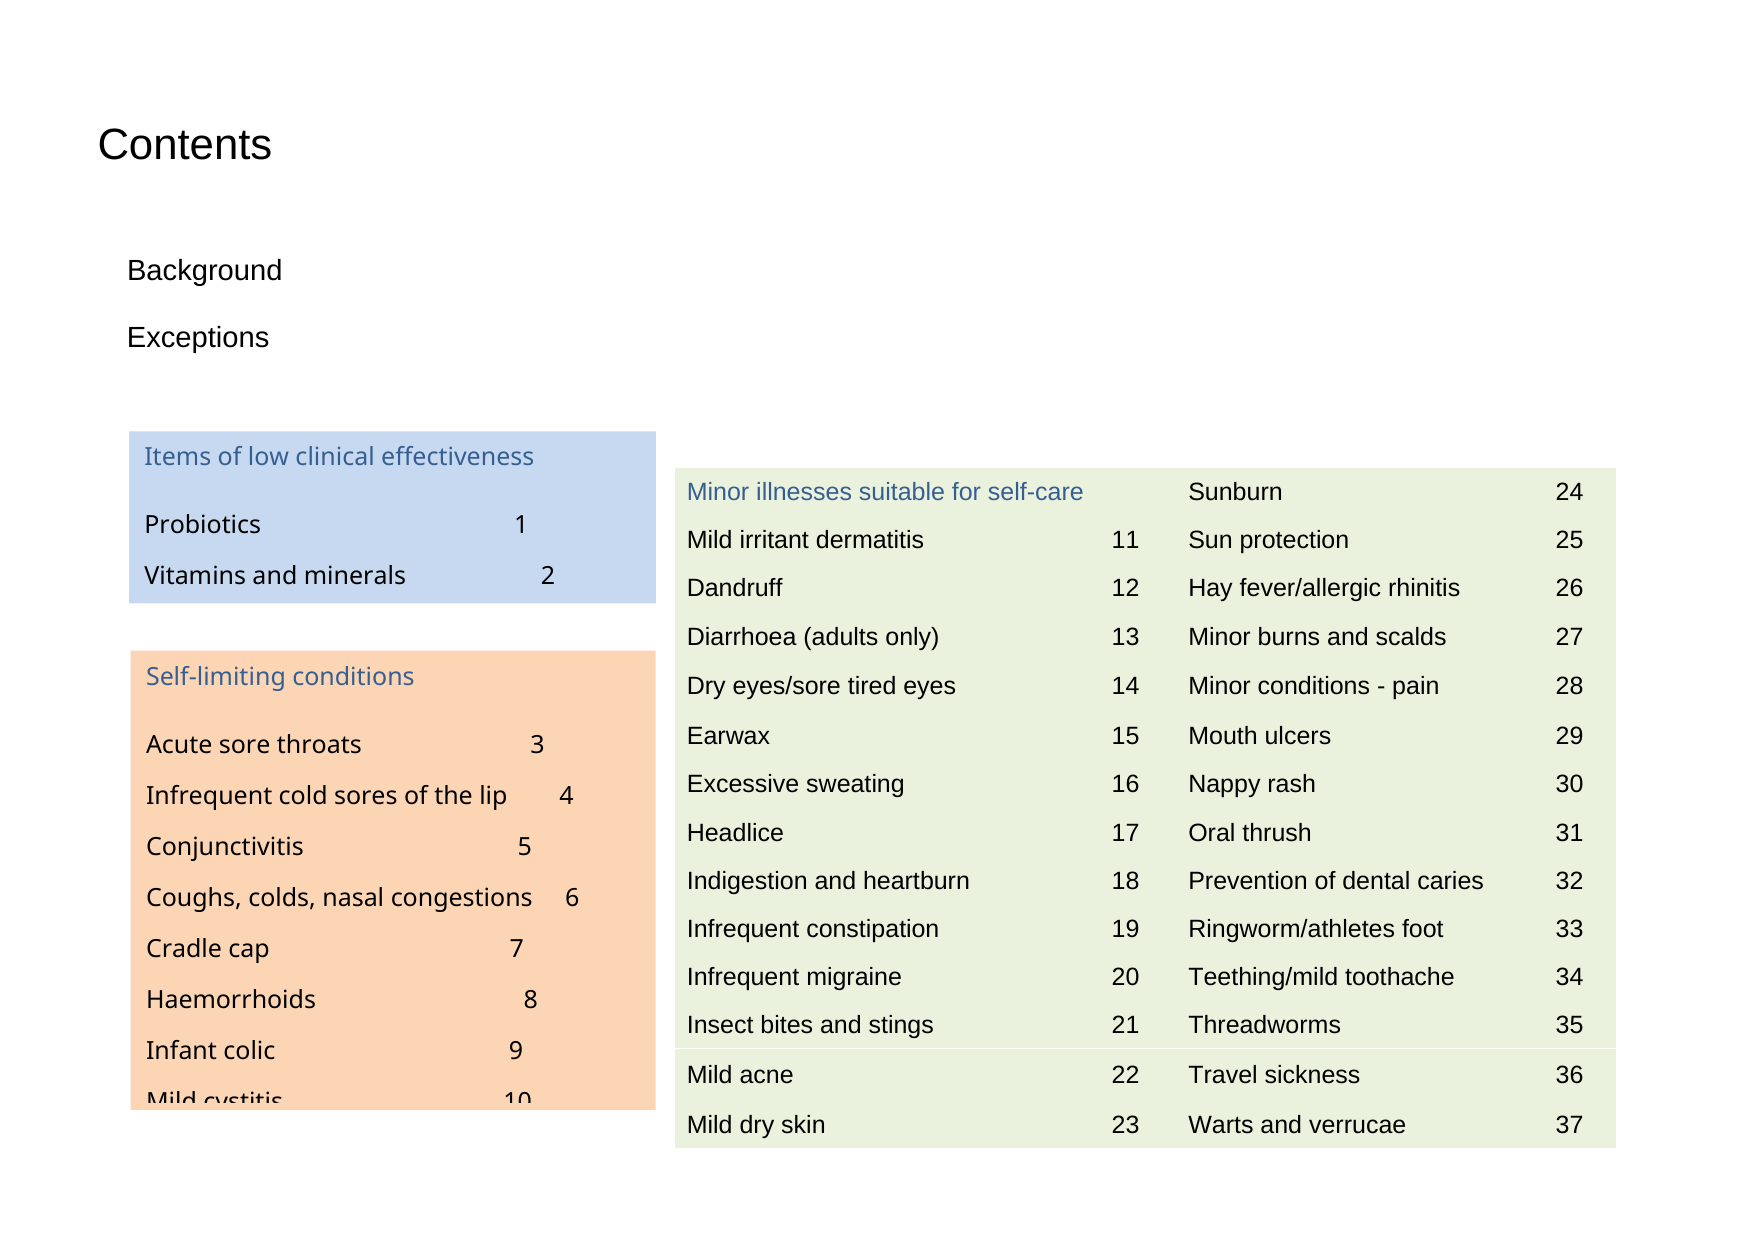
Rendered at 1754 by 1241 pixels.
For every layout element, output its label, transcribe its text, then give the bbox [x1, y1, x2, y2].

table_cell Sun protection [1177, 516, 1544, 564]
table_cell 18 [1100, 856, 1177, 904]
table_cell Dandruff [675, 564, 1100, 612]
table_cell Hay fever/allergic rhinitis [1177, 564, 1544, 612]
table_cell 33 [1544, 904, 1616, 952]
table_cell 19 [1100, 904, 1177, 952]
table_cell 30 [1544, 760, 1616, 808]
table_cell Mild irritant dermatitis [675, 516, 1100, 564]
table_cell Teething/mild toothache [1177, 952, 1544, 1000]
table_cell 37 [1544, 1100, 1616, 1148]
table_cell Mild dry skin [675, 1100, 1100, 1148]
table_cell Travel sickness [1177, 1049, 1544, 1100]
table_cell 22 [1100, 1049, 1177, 1100]
table_cell 36 [1544, 1049, 1616, 1100]
table_cell 20 [1100, 952, 1177, 1000]
table_cell 26 [1544, 564, 1616, 612]
table_cell Threadworms [1177, 1000, 1544, 1048]
table_cell 15 [1100, 712, 1177, 760]
table_header 24 [1544, 468, 1616, 516]
table_cell 29 [1544, 712, 1616, 760]
table_cell 12 [1100, 564, 1177, 612]
table_cell Mild acne [675, 1049, 1100, 1100]
table_cell Indigestion and heartburn [675, 856, 1100, 904]
table_cell Mouth ulcers [1177, 712, 1544, 760]
table_cell Prevention of dental caries [1177, 856, 1544, 904]
table_cell 11 [1100, 516, 1177, 564]
table_cell Infrequent migraine [675, 952, 1100, 1000]
table_header Minor illnesses suitable for self-care [675, 468, 1177, 516]
table_cell 21 [1100, 1000, 1177, 1048]
table_cell Minor burns and scalds [1177, 612, 1544, 660]
table_cell 32 [1544, 856, 1616, 904]
subtitle Contents [59, 119, 1691, 169]
table_cell Ringworm/athletes foot [1177, 904, 1544, 952]
table_cell 27 [1544, 612, 1616, 660]
table_cell 35 [1544, 1000, 1616, 1048]
table_cell 23 [1100, 1100, 1177, 1148]
table_cell Diarrhoea (adults only) [675, 612, 1100, 660]
table_cell Nappy rash [1177, 760, 1544, 808]
table_cell Earwax [675, 712, 1100, 760]
table_cell 13 [1100, 612, 1177, 660]
table_header Sunburn [1177, 468, 1544, 516]
table_cell 31 [1544, 808, 1616, 856]
table_cell 16 [1100, 760, 1177, 808]
table_cell Infrequent constipation [675, 904, 1100, 952]
table_cell Excessive sweating [675, 760, 1100, 808]
text Background [29, 253, 1691, 287]
table_cell 34 [1544, 952, 1616, 1000]
table_cell Dry eyes/sore tired eyes [675, 660, 1100, 712]
table_cell 14 [1100, 660, 1177, 712]
table_cell Headlice [675, 808, 1100, 856]
table_cell Insect bites and stings [675, 1000, 1100, 1048]
table_cell Minor conditions - pain [1177, 660, 1544, 712]
table_cell 17 [1100, 808, 1177, 856]
text Exceptions [29, 321, 1691, 354]
table_cell 25 [1544, 516, 1616, 564]
table_cell Warts and verrucae [1177, 1100, 1544, 1148]
table_cell Oral thrush [1177, 808, 1544, 856]
table_cell 28 [1544, 660, 1616, 712]
